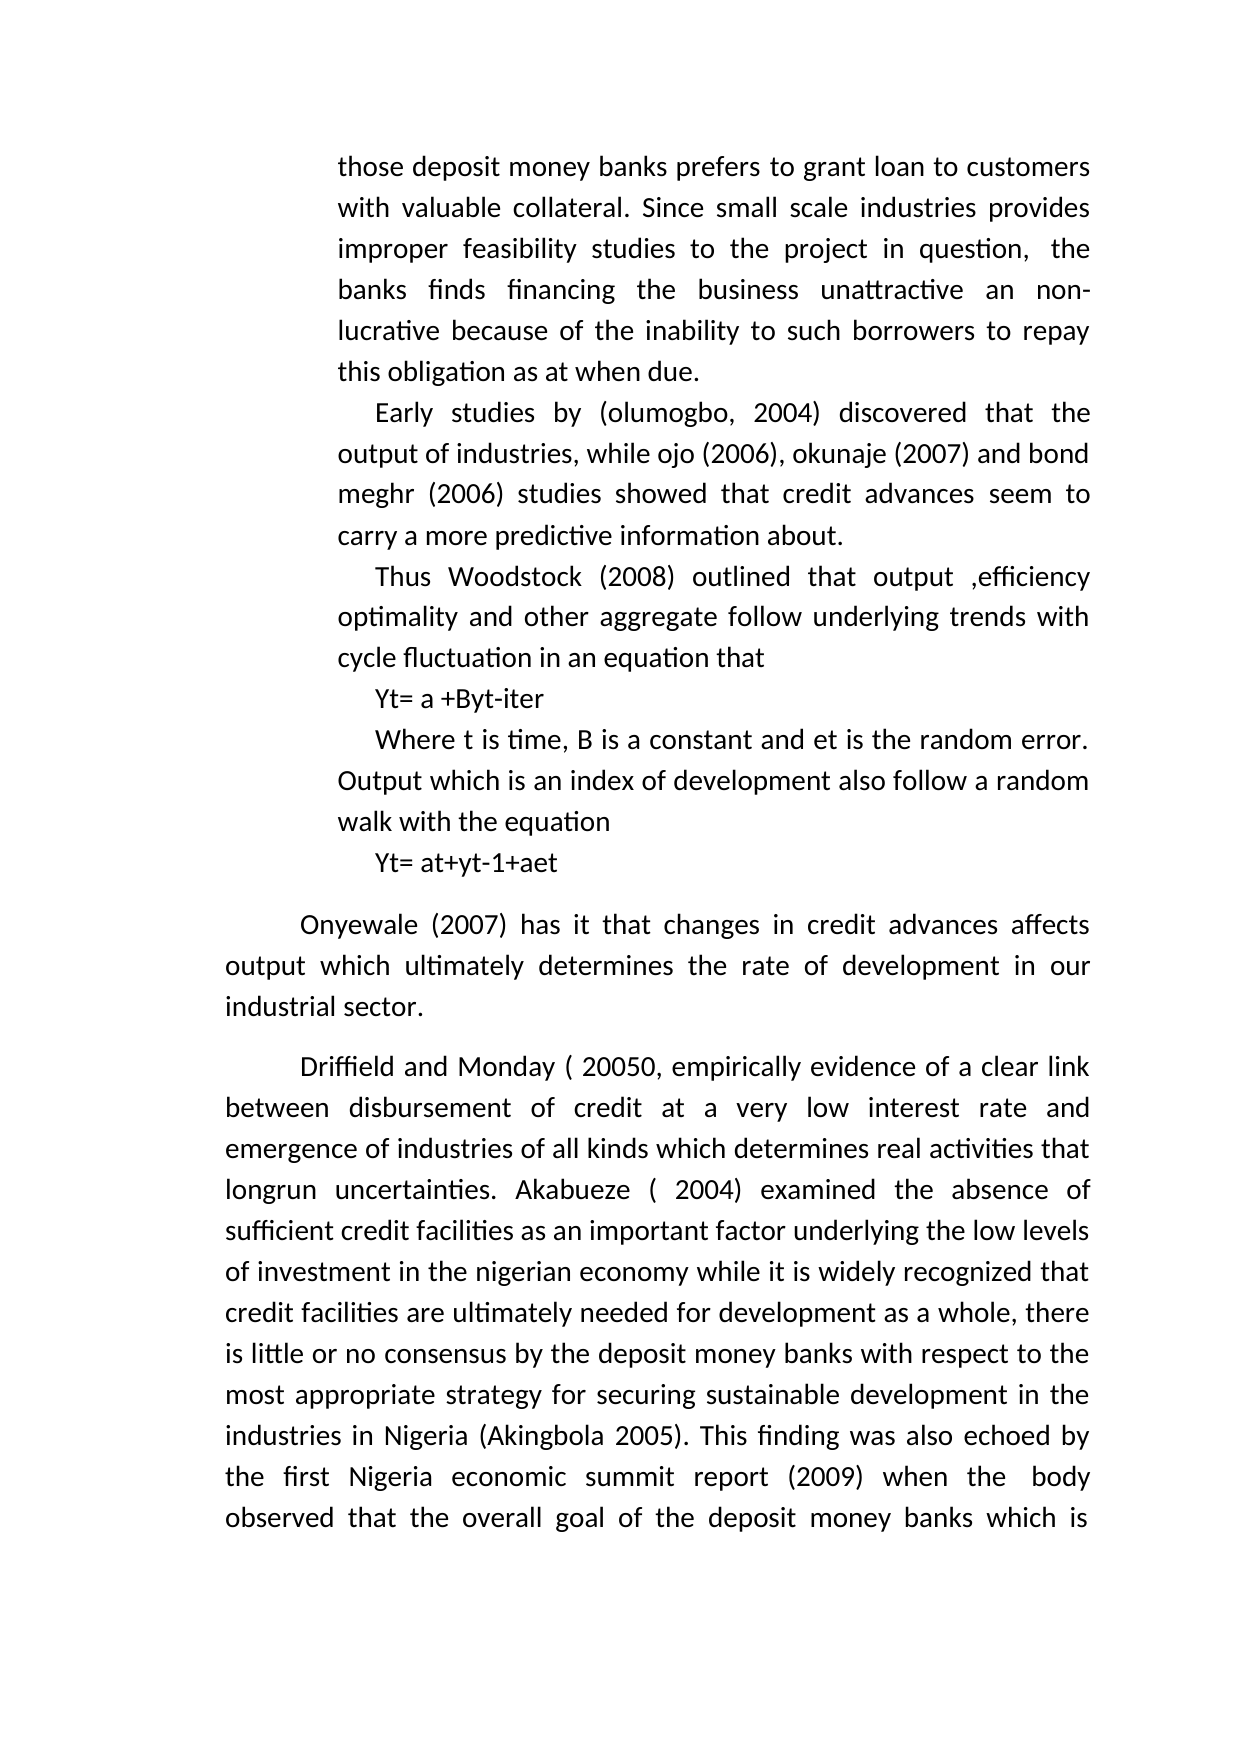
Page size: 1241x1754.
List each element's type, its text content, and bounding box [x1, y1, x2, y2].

text Driffield and Monday ( 20050, empirically evidence of a clear link between disbursement of credit at a very low interest rate and emergence of industries of all kinds which determines real activities that longrun uncertainties. Akabueze ( 2004) examined the absence of sufficient credit facilities as an important factor underlying the low levels of investment in the nigerian economy while it is widely recognized that credit facilities are ultimately needed for development as a whole, there is little or no consensus by the deposit money banks with respect to the most appropriate strategy for securing sustainable development in the industries in Nigeria (Akingbola 2005). This finding was also echoed by the first Nigeria economic summit report (2009) when the body observed that the overall goal of the deposit money banks which is [225, 1048, 1091, 1534]
text those deposit money banks prefers to grant loan to customers with valuable collateral. Since small scale industries provides improper feasibility studies to the project in question, the banks finds financing the business unattractive an non- lucrative because of the inability to such borrowers to repay this obligation as at when due. [337, 148, 1091, 388]
text Yt= at+yt-1+aet [375, 844, 1173, 880]
text Where t is time, B is a constant and et is the random error. Output which is an index of development also follow a random walk with the equation [337, 721, 1091, 839]
text Yt= a +Byt-iter [375, 680, 1173, 716]
text Early studies by (olumogbo, 2004) discovered that the output of industries, while ojo (2006), okunaje (2007) and bond meghr (2006) studies showed that credit advances seem to carry a more predictive information about. [337, 394, 1091, 552]
text Onyewale (2007) has it that changes in credit advances affects output which ultimately determines the rate of development in our industrial sector. [225, 906, 1091, 1023]
text Thus Woodstock (2008) outlined that output ,efficiency optimality and other aggregate follow underlying trends with cycle fluctuation in an equation that [337, 558, 1091, 675]
